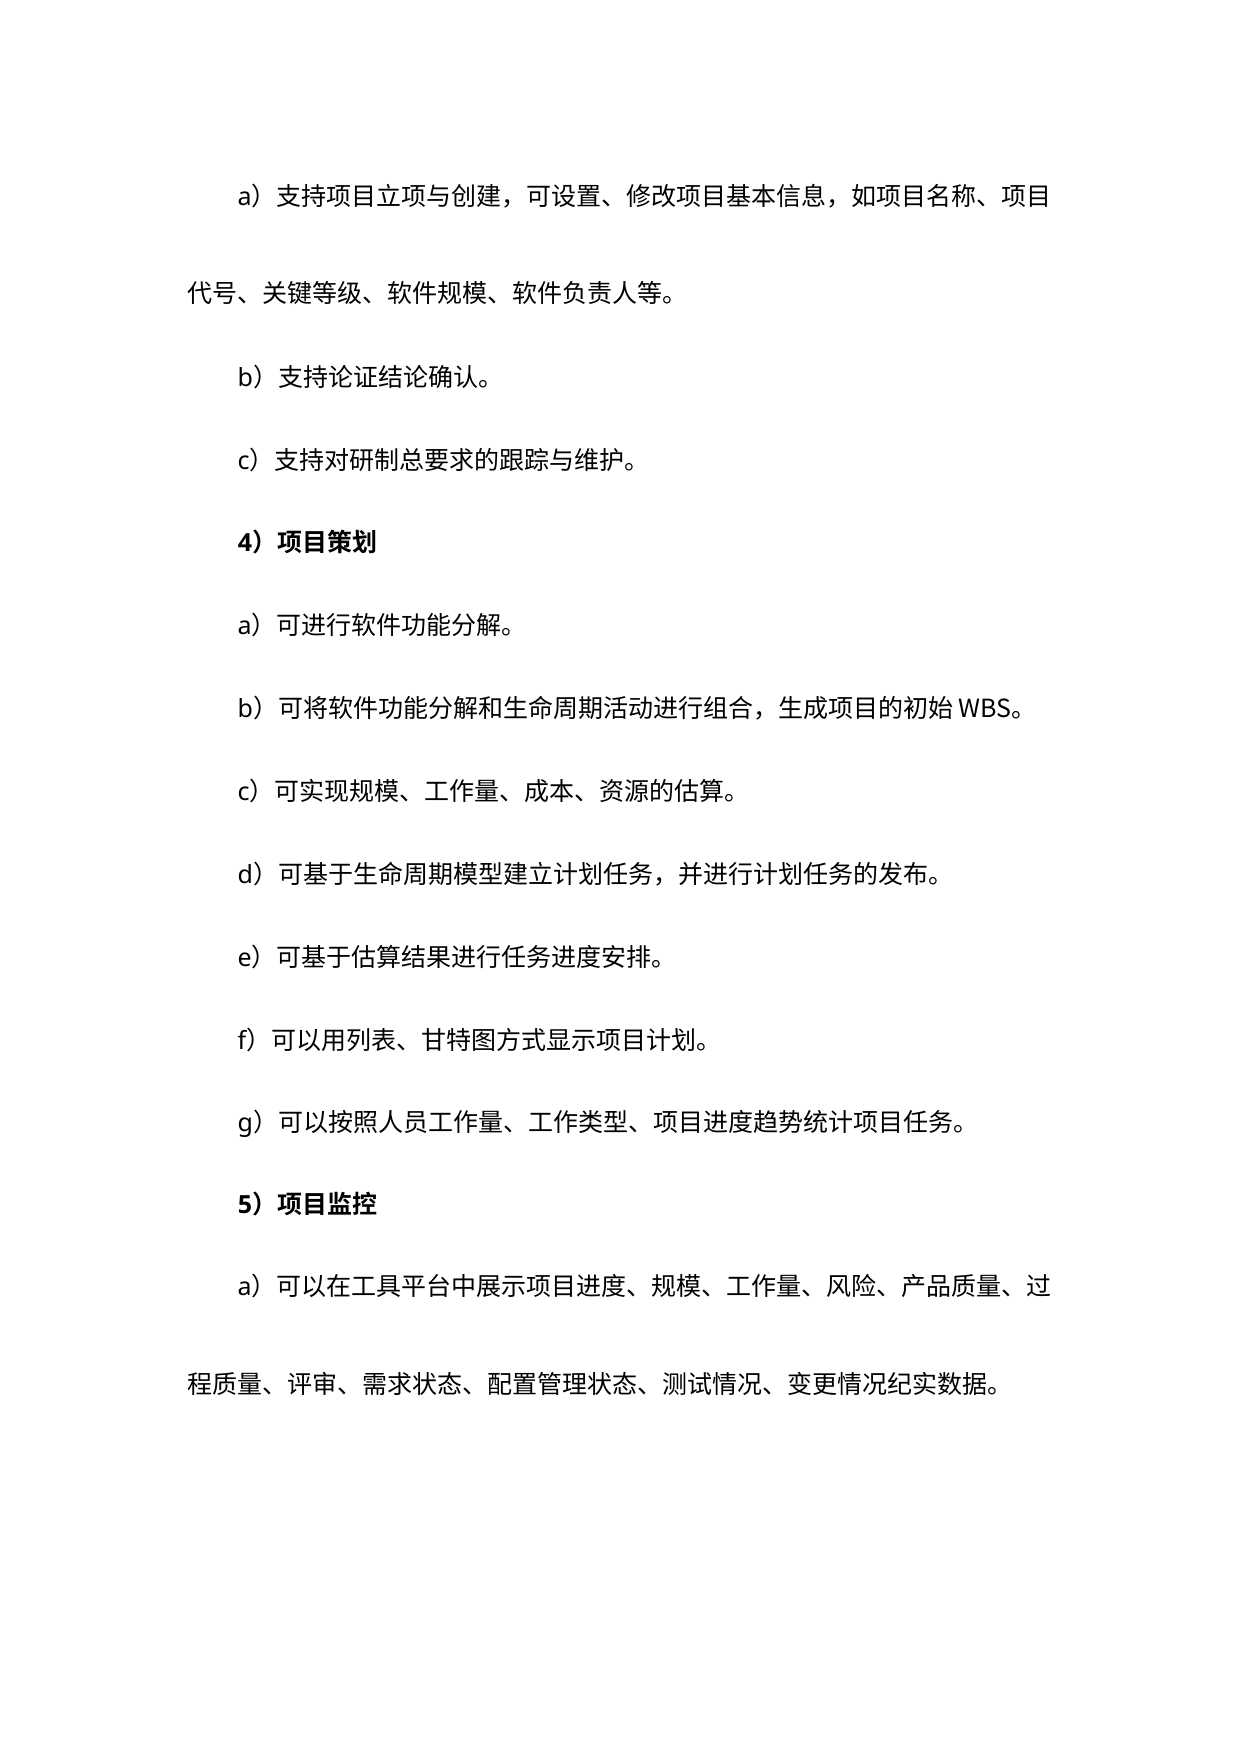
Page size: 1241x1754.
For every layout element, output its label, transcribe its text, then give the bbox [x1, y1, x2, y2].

text d）可基于生命周期模型建立计划任务，并进行计划任务的发布。 [187, 840, 1053, 905]
text a）可进行软件功能分解。 [187, 591, 1053, 656]
text a）支持项目立项与创建，可设置、修改项目基本信息，如项目名称、项目代号、关键等级、软件规模、软件负责人等。 [187, 162, 1053, 324]
text b）可将软件功能分解和生命周期活动进行组合，生成项目的初始WBS。 [187, 674, 1053, 739]
text c）支持对研制总要求的跟踪与维护。 [187, 426, 1053, 491]
text 4）项目策划 [187, 509, 1053, 574]
text b）支持论证结论确认。 [187, 343, 1053, 408]
text a）可以在工具平台中展示项目进度、规模、工作量、风险、产品质量、过程质量、评审、需求状态、配置管理状态、测试情况、变更情况纪实数据。 [187, 1253, 1053, 1416]
text c）可实现规模、工作量、成本、资源的估算。 [187, 757, 1053, 822]
text 5）项目监控 [187, 1172, 1053, 1237]
text f）可以用列表、甘特图方式显示项目计划。 [187, 1006, 1053, 1071]
text e）可基于估算结果进行任务进度安排。 [187, 923, 1053, 988]
text g）可以按照人员工作量、工作类型、项目进度趋势统计项目任务。 [187, 1089, 1053, 1154]
